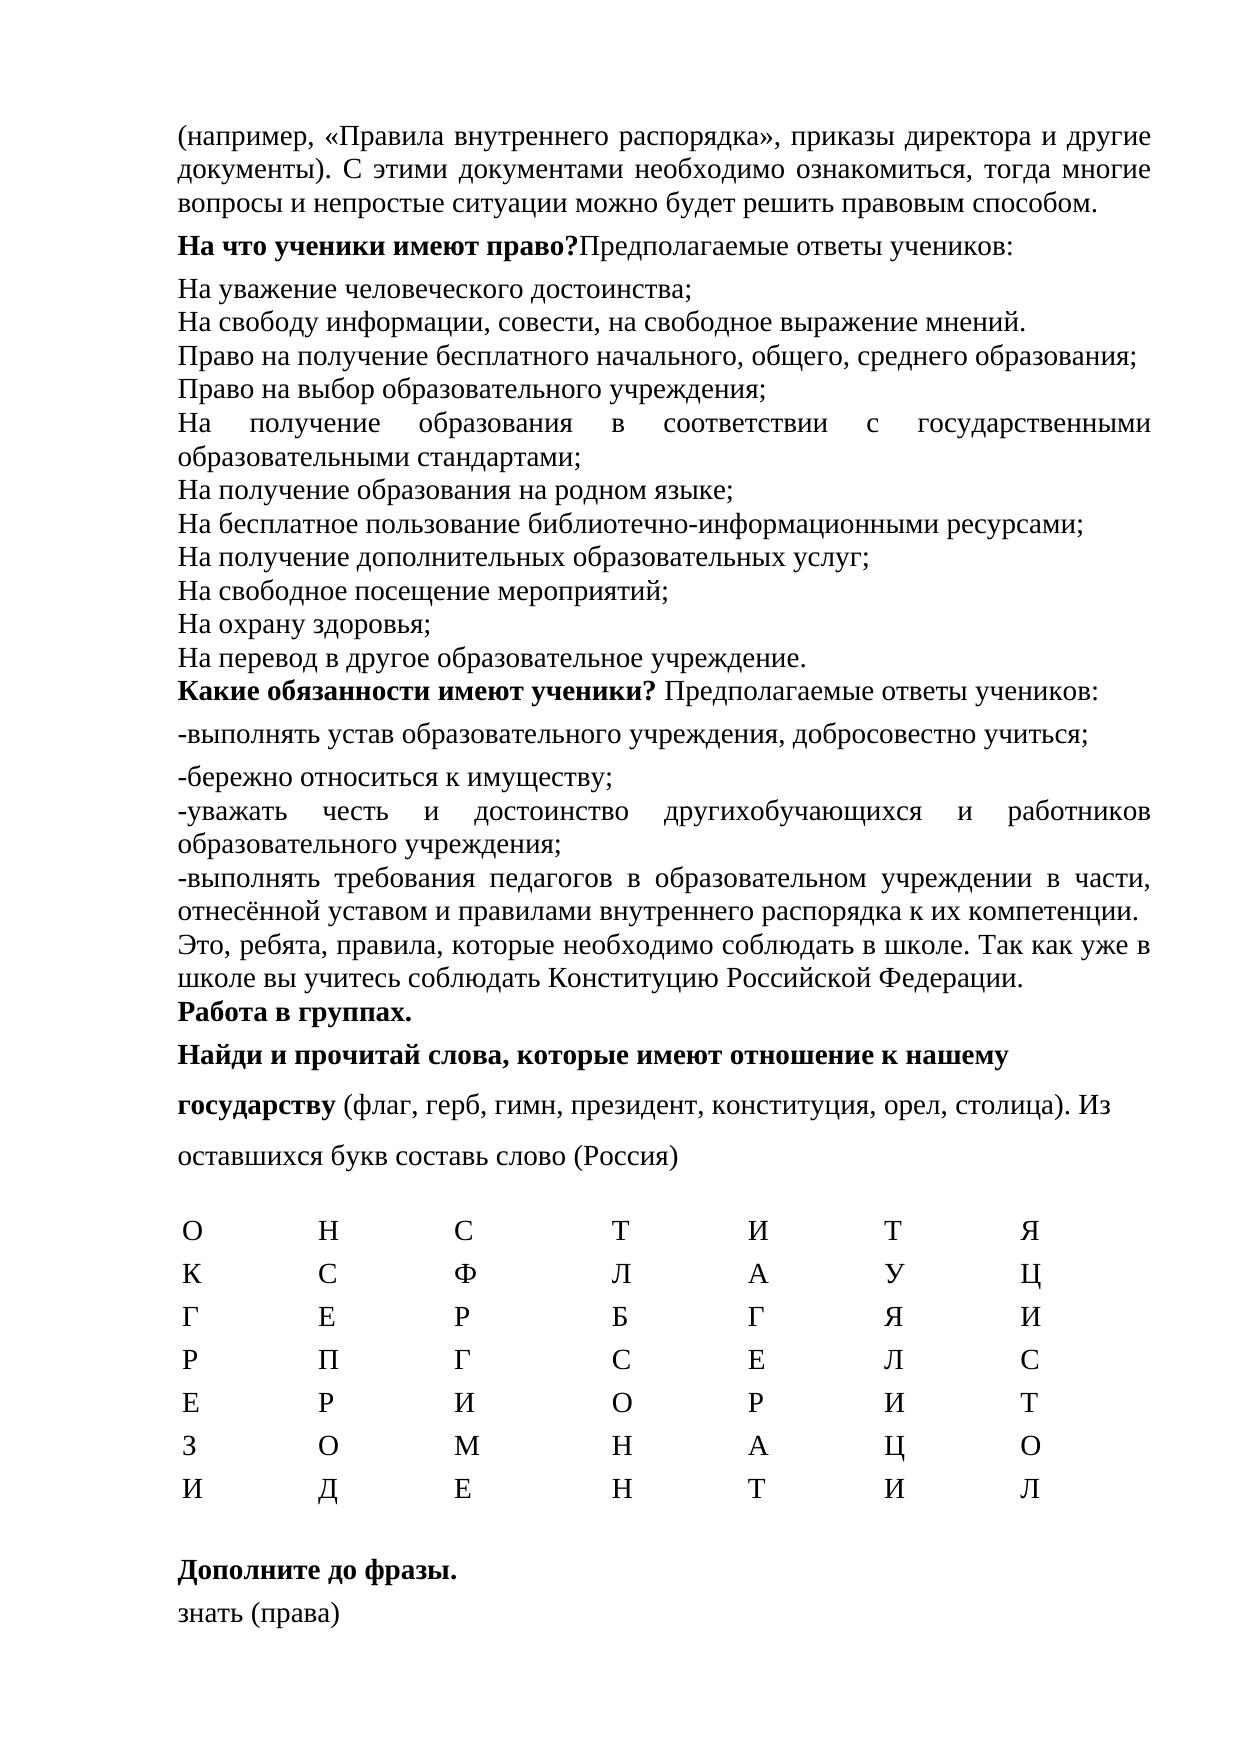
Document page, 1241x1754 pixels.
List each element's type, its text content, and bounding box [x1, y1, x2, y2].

table_header С [449, 1209, 607, 1252]
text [177, 118, 1152, 219]
text На получение дополнительных образовательных услуг; [177, 539, 1152, 573]
text Это, ребята, правила, которые необходимо соблюдать в школе. Так как уже в школе вы учитесь соблюдать Конституцию Российской Федерации. [177, 927, 1152, 994]
table_cell С [313, 1252, 449, 1295]
text На получение образования на родном языке; [177, 472, 1152, 506]
table_header Т [607, 1209, 743, 1252]
table_cell И [879, 1466, 1015, 1509]
table_header Я [1015, 1209, 1152, 1252]
table_cell Д [313, 1466, 449, 1509]
table_header Т [879, 1209, 1015, 1252]
text На свободу информации, совести, на свободное выражение мнений. [177, 304, 1152, 338]
table_cell Ц [879, 1424, 1015, 1466]
table_cell Ц [1015, 1252, 1152, 1295]
text Какие обязанности имеют ученики? Предполагаемые ответы учеников: [177, 673, 1152, 707]
table_cell О [313, 1424, 449, 1466]
text -выполнять устав образовательного учреждения, добросовестно учиться; [177, 716, 1152, 750]
text знать (права) [177, 1595, 1152, 1629]
table_cell К [177, 1252, 313, 1295]
text На уважение человеческого достоинства; [177, 271, 1152, 304]
table_cell О [607, 1381, 743, 1423]
text На что ученики имеют право?Предполагаемые ответы учеников: [177, 228, 1152, 262]
table_cell Ф [449, 1252, 607, 1295]
table_cell Л [879, 1338, 1015, 1381]
table_cell Е [177, 1381, 313, 1423]
table_cell А [743, 1252, 879, 1295]
table_cell С [607, 1338, 743, 1381]
table_cell Т [743, 1466, 879, 1509]
table_cell А [743, 1424, 879, 1466]
table_cell Т [1015, 1381, 1152, 1423]
table_cell И [1015, 1295, 1152, 1338]
table_cell Б [607, 1295, 743, 1338]
table_cell С [1015, 1338, 1152, 1381]
text На бесплатное пользование библиотечно-информационными ресурсами; [177, 506, 1152, 539]
table_header О [177, 1209, 313, 1252]
text -уважать честь и достоинство другихобучающихся и работников образовательного учреждения; [177, 793, 1152, 860]
table_cell Е [743, 1338, 879, 1381]
text -выполнять требования педагогов в образовательном учреждении в части, отнесённой уставом и правилами внутреннего распорядка к их компетенции. [177, 860, 1152, 927]
table_cell Р [177, 1338, 313, 1381]
text Дополните до фразы. [177, 1552, 1152, 1586]
table_cell Е [313, 1295, 449, 1338]
text На свободное посещение мероприятий; [177, 573, 1152, 606]
text На охрану здоровья; [177, 606, 1152, 640]
table_cell Н [607, 1466, 743, 1509]
table_cell Е [449, 1466, 607, 1509]
table_cell Я [879, 1295, 1015, 1338]
table_cell Р [449, 1295, 607, 1338]
table_cell Г [449, 1338, 607, 1381]
table_cell З [177, 1424, 313, 1466]
table_cell Г [743, 1295, 879, 1338]
text На перевод в другое образовательное учреждение. [177, 640, 1152, 673]
text На получение образования в соответствии с государственными образовательными стандартами; [177, 405, 1152, 472]
table_cell Л [1015, 1466, 1152, 1509]
text Право на выбор образовательного учреждения; [177, 372, 1152, 405]
table_cell О [1015, 1424, 1152, 1466]
table_cell Н [607, 1424, 743, 1466]
table_cell И [449, 1381, 607, 1423]
table_cell Л [607, 1252, 743, 1295]
text Право на получение бесплатного начального, общего, среднего образования; [177, 338, 1152, 372]
table_cell У [879, 1252, 1015, 1295]
table_cell И [879, 1381, 1015, 1423]
table_cell Р [313, 1381, 449, 1423]
table_cell М [449, 1424, 607, 1466]
text Найди и прочитай слова, которые имеют отношение к нашему государству (флаг, герб, гимн, президент, конституция, орел, столица). Из оставшихся букв составь слово (Россия) [177, 1037, 1152, 1171]
text Работа в группах. [177, 994, 1152, 1028]
table_cell И [177, 1466, 313, 1509]
table_header И [743, 1209, 879, 1252]
table_cell П [313, 1338, 449, 1381]
table_cell Г [177, 1295, 313, 1338]
text -бережно относиться к имуществу; [177, 759, 1152, 793]
table_cell Р [743, 1381, 879, 1423]
table_header Н [313, 1209, 449, 1252]
